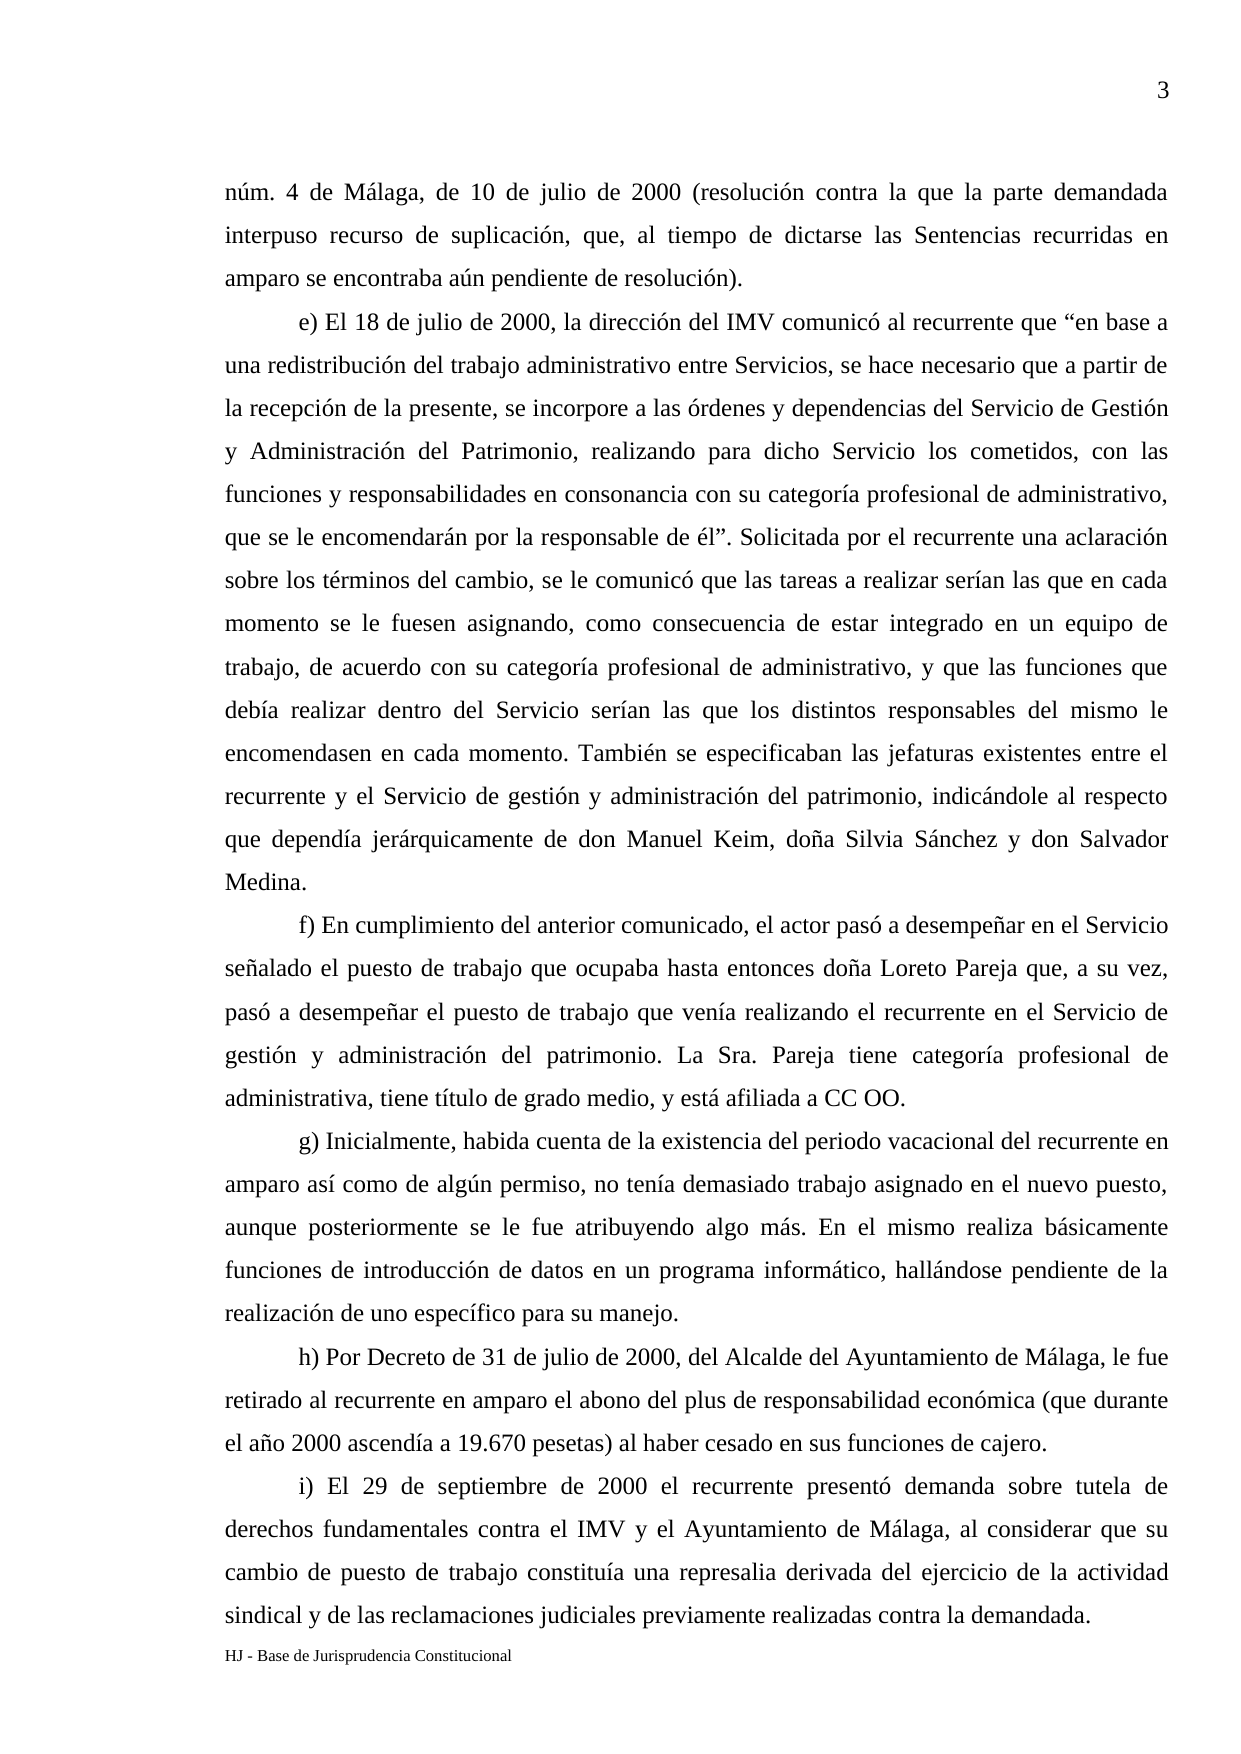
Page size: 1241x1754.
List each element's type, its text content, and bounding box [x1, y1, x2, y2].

text e) El 18 de julio de 2000, la dirección del IMV comunicó al recurrente que “en base a una redistribución del trabajo administrativo entre Servicios, se hace necesario que a partir de la recepción de la presente, se incorpore a las órdenes y dependencias del Servicio de Gestión y Administración del Patrimonio, realizando para dicho Servicio los cometidos, con las funciones y responsabilidades en consonancia con su categoría profesional de administrativo, que se le encomendarán por la responsable de él”. Solicitada por el recurrente una aclaración sobre los términos del cambio, se le comunicó que las tareas a realizar serían las que en cada momento se le fuesen asignando, como consecuencia de estar integrado en un equipo de trabajo, de acuerdo con su categoría profesional de administrativo, y que las funciones que debía realizar dentro del Servicio serían las que los distintos responsables del mismo le encomendasen en cada momento. También se especificaban las jefaturas existentes entre el recurrente y el Servicio de gestión y administración del patrimonio, indicándole al respecto que dependía jerárquicamente de don Manuel Keim, doña Silvia Sánchez y don Salvador Medina. [224, 307, 1169, 896]
text i) El 29 de septiembre de 2000 el recurrente presentó demanda sobre tutela de derechos fundamentales contra el IMV y el Ayuntamiento de Málaga, al considerar que su cambio de puesto de trabajo constituía una represalia derivada del ejercicio de la actividad sindical y de las reclamaciones judiciales previamente realizadas contra la demandada. [224, 1471, 1169, 1629]
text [224, 177, 1169, 292]
text g) Inicialmente, habida cuenta de la existencia del periodo vacacional del recurrente en amparo así como de algún permiso, no tenía demasiado trabajo asignado en el nuevo puesto, aunque posteriormente se le fue atribuyendo algo más. En el mismo realiza básicamente funciones de introducción de datos en un programa informático, hallándose pendiente de la realización de uno específico para su manejo. [224, 1126, 1169, 1327]
text h) Por Decreto de 31 de julio de 2000, del Alcalde del Ayuntamiento de Málaga, le fue retirado al recurrente en amparo el abono del plus de responsabilidad económica (que durante el año 2000 ascendía a 19.670 pesetas) al haber cesado en sus funciones de cajero. [224, 1342, 1169, 1457]
text f) En cumplimiento del anterior comunicado, el actor pasó a desempeñar en el Servicio señalado el puesto de trabajo que ocupaba hasta entonces doña Loreto Pareja que, a su vez, pasó a desempeñar el puesto de trabajo que venía realizando el recurrente en el Servicio de gestión y administración del patrimonio. La Sra. Pareja tiene categoría profesional de administrativa, tiene título de grado medio, y está afiliada a CC OO. [224, 910, 1169, 1112]
